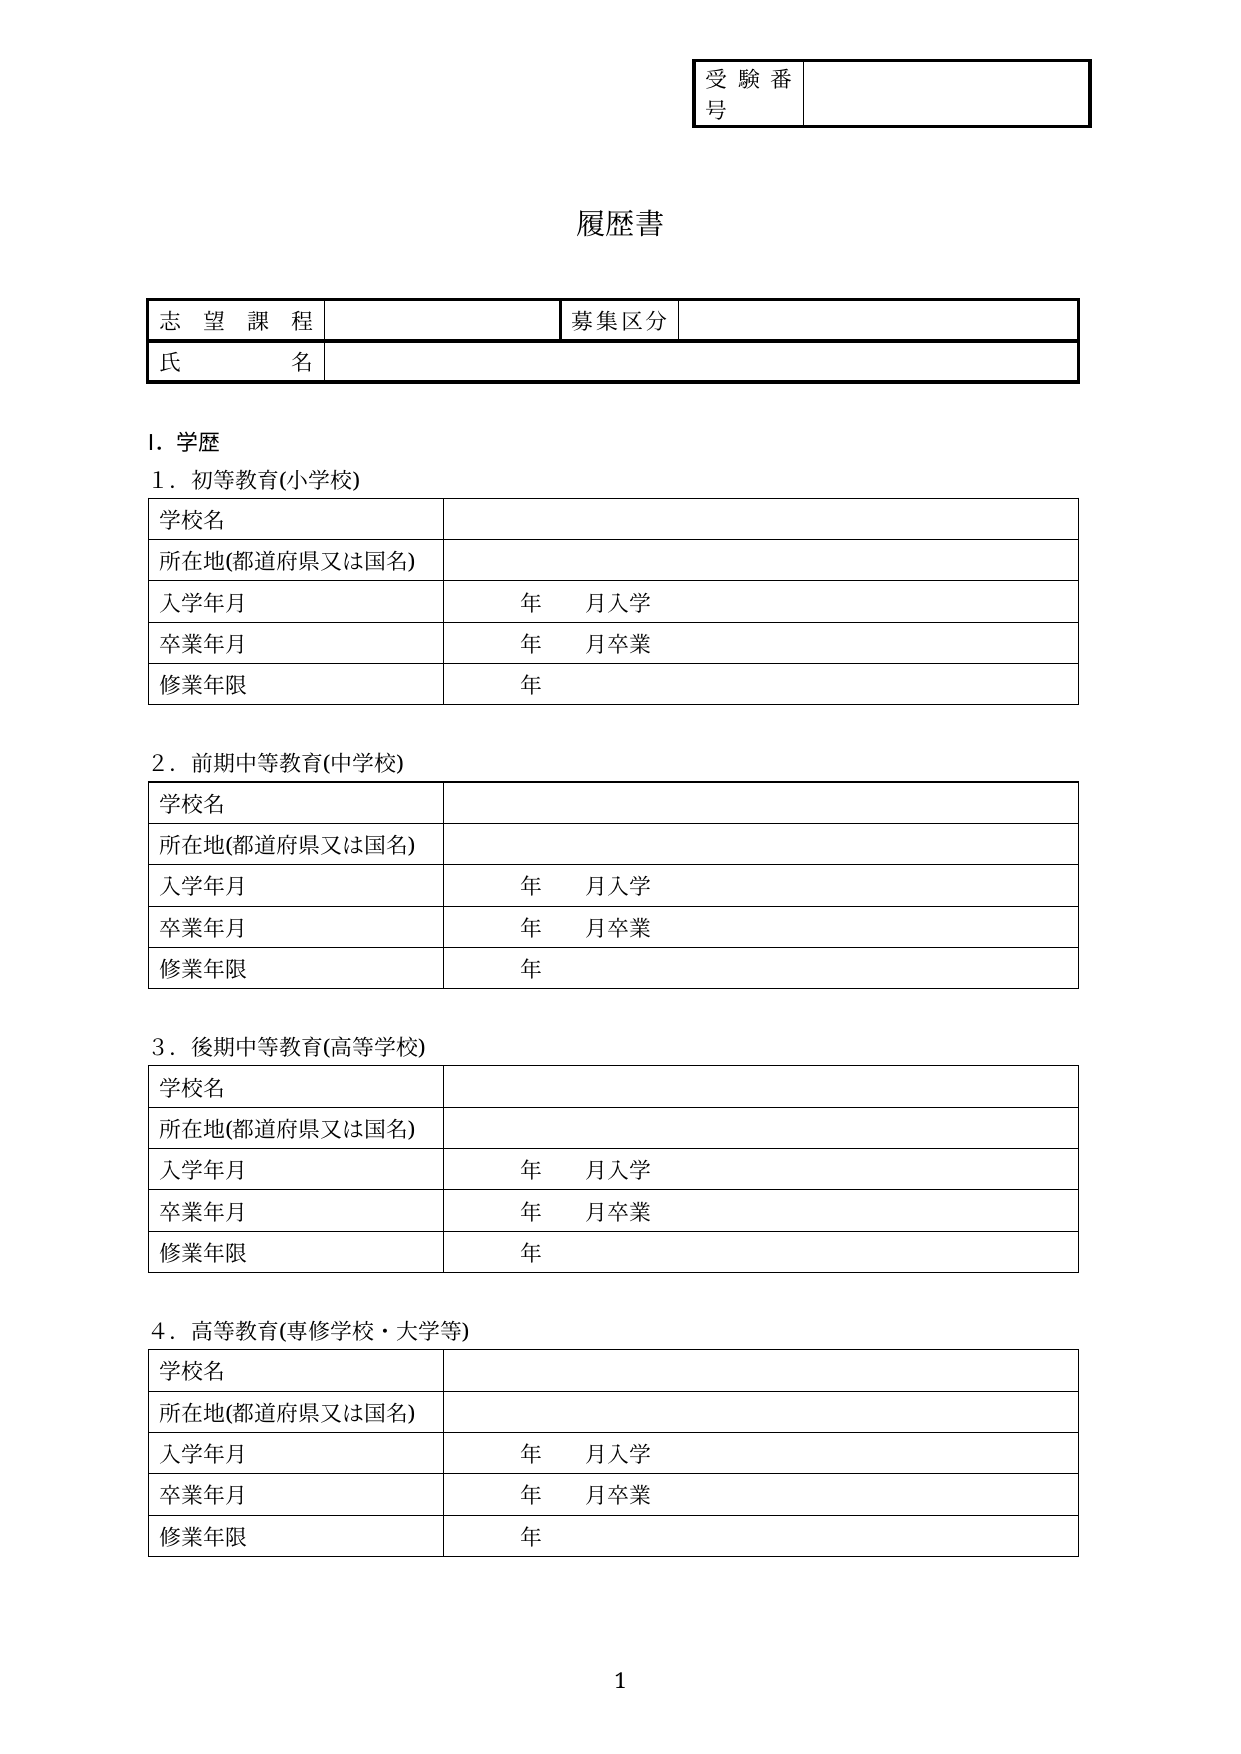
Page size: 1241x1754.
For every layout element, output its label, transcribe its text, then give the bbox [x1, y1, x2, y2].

text ３．後期中等教育(高等学校) [148, 1027, 1092, 1065]
table_cell 氏名 [149, 343, 324, 380]
table_cell 修業年限 [149, 664, 443, 704]
table_header 募集区分 [562, 301, 678, 339]
text ４．高等教育(専修学校・大学等) [148, 1311, 1092, 1349]
text Ⅰ．学歴 [148, 422, 1092, 459]
table_cell 入学年月 [149, 865, 443, 906]
table_header [679, 301, 1077, 339]
table_cell 修業年限 [149, 1516, 443, 1556]
table_cell 入学年月 [149, 581, 443, 622]
table_cell [444, 1108, 1078, 1148]
table_header [444, 783, 1078, 823]
table_cell 所在地(都道府県又は国名) [149, 540, 443, 580]
table_cell 年 月入学 [444, 581, 1078, 622]
table_header 学校名 [149, 783, 443, 823]
table_cell 年 月卒業 [444, 1474, 1078, 1514]
table_cell 入学年月 [149, 1433, 443, 1473]
table_cell 年 月入学 [444, 865, 1078, 906]
table_cell [444, 1392, 1078, 1432]
table_cell 年 [444, 948, 1078, 988]
table_header 志望課程 [149, 301, 324, 339]
text ２．前期中等教育(中学校) [148, 743, 1092, 781]
table_cell 年 月卒業 [444, 1190, 1078, 1231]
table_cell 卒業年月 [149, 907, 443, 947]
text 履歴書 [148, 184, 1092, 260]
table_cell 年 月入学 [444, 1149, 1078, 1189]
table_cell 卒業年月 [149, 1190, 443, 1231]
table_cell 卒業年月 [149, 1474, 443, 1514]
table_cell 年 [444, 1516, 1078, 1556]
table_header [444, 1066, 1078, 1107]
table_cell 所在地(都道府県又は国名) [149, 824, 443, 864]
table_header 学校名 [149, 1066, 443, 1107]
text １．初等教育(小学校) [148, 459, 1092, 498]
table_cell [444, 824, 1078, 864]
table_cell 卒業年月 [149, 623, 443, 663]
table_header [444, 1350, 1078, 1391]
table_cell 年 [444, 664, 1078, 704]
table_cell 修業年限 [149, 1232, 443, 1272]
table_cell [444, 540, 1078, 580]
table_header [325, 301, 559, 339]
table_cell 入学年月 [149, 1149, 443, 1189]
table_header 学校名 [149, 499, 443, 539]
table_header 学校名 [149, 1350, 443, 1391]
table_cell [325, 343, 1077, 380]
table_cell 年 月卒業 [444, 623, 1078, 663]
table_cell 年 月卒業 [444, 907, 1078, 947]
table_cell 所在地(都道府県又は国名) [149, 1392, 443, 1432]
table_cell 修業年限 [149, 948, 443, 988]
table_cell 所在地(都道府県又は国名) [149, 1108, 443, 1148]
table_cell 年 [444, 1232, 1078, 1272]
table_header [444, 499, 1078, 539]
table_cell 年 月入学 [444, 1433, 1078, 1473]
